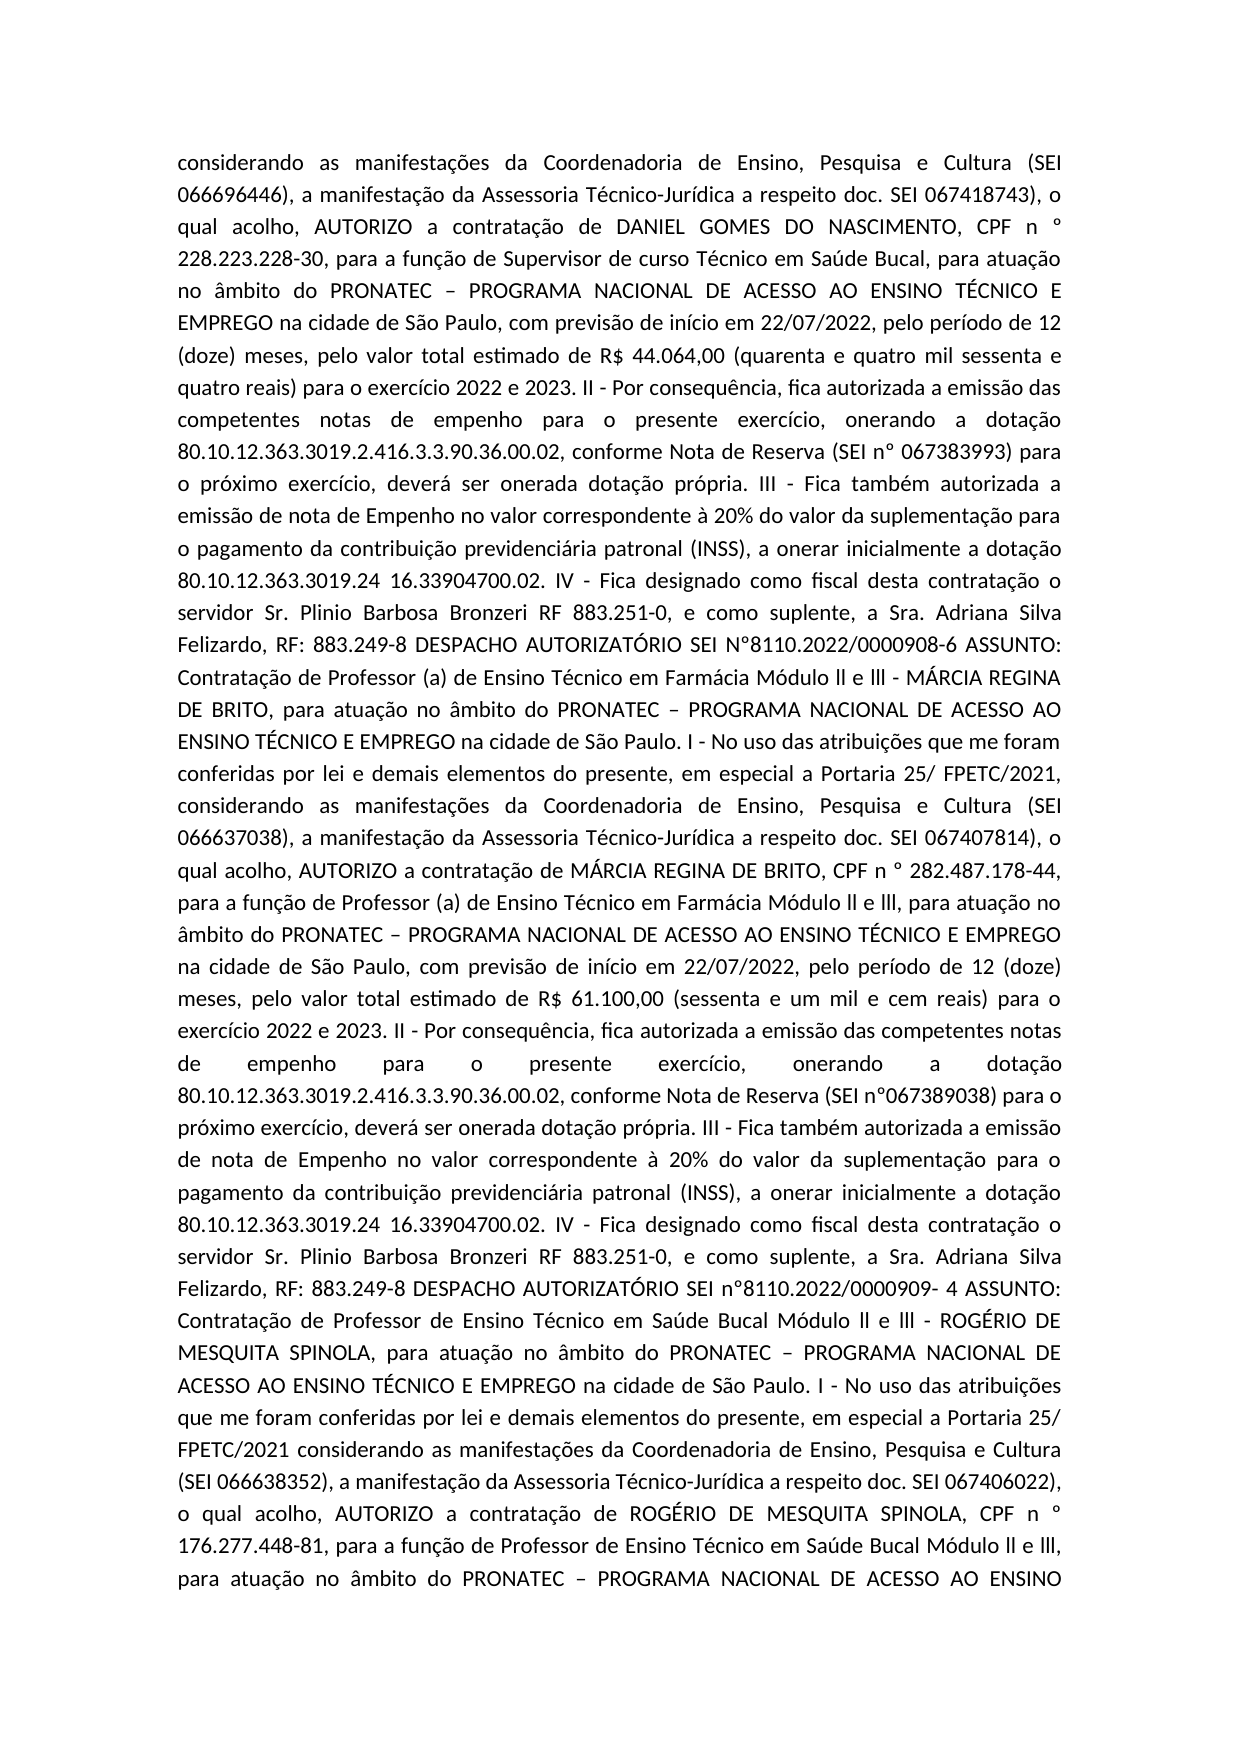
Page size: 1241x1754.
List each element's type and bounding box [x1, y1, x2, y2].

text [177, 148, 1063, 1592]
